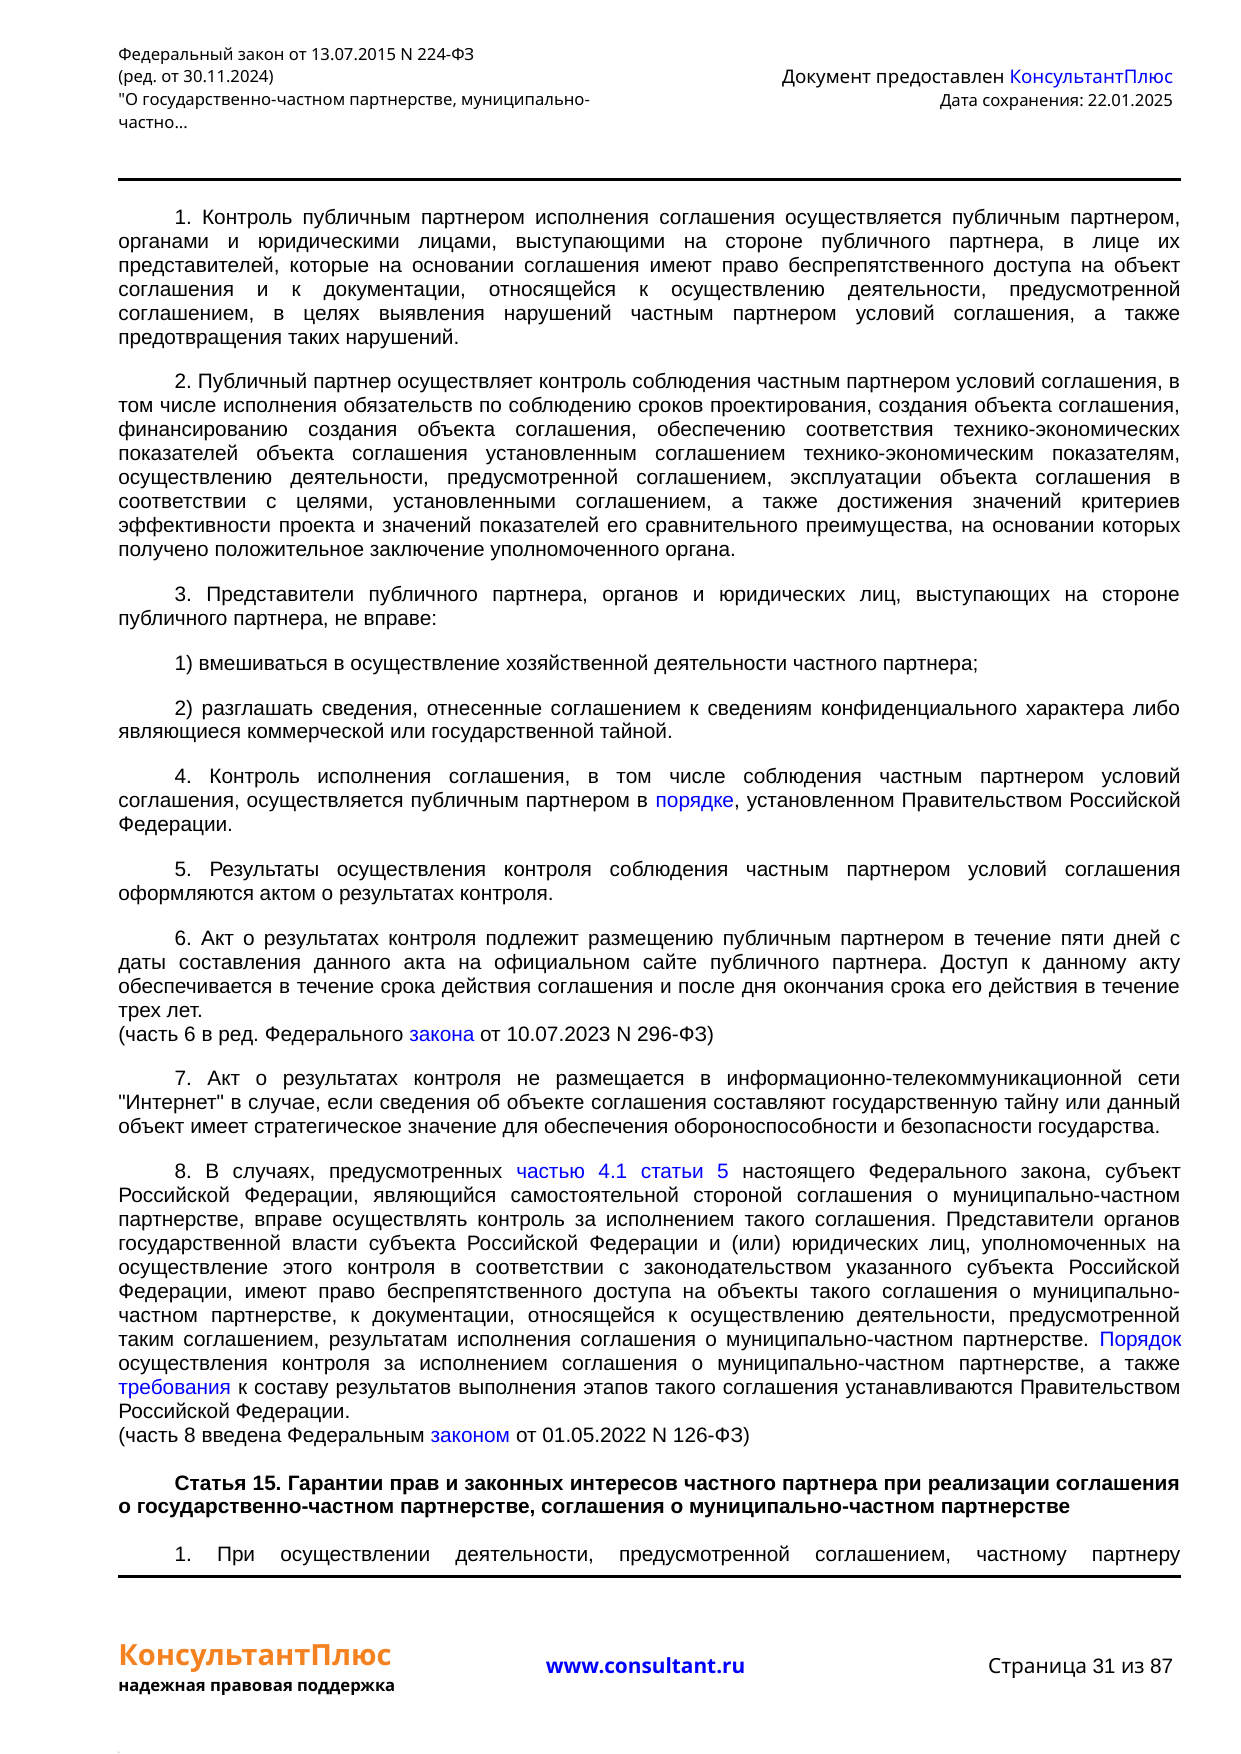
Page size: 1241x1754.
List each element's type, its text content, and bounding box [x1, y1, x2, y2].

text 6. Акт о результатах контроля подлежит размещению публичным партнером в течение пяти дней с даты составления данного акта на официальном сайте публичного партнера. Доступ к данному акту обеспечивается в течение срока действия соглашения и после дня окончания срока его действия в течение трех лет. [118, 926, 1181, 1021]
text 2. Публичный партнер осуществляет контроль соблюдения частным партнером условий соглашения, в том числе исполнения обязательств по соблюдению сроков проектирования, создания объекта соглашения, финансированию создания объекта соглашения, обеспечению соответствия технико-экономических показателей объекта соглашения установленным соглашением технико-экономическим показателям, осуществлению деятельности, предусмотренной соглашением, эксплуатации объекта соглашения в соответствии с целями, установленными соглашением, а также достижения значений критериев эффективности проекта и значений показателей его сравнительного преимущества, на основании которых получено положительное заключение уполномоченного органа. [118, 369, 1181, 561]
text 8. В случаях, предусмотренных частью 4.1 статьи 5 настоящего Федерального закона, субъект Российской Федерации, являющийся самостоятельной стороной соглашения о муниципально-частном партнерстве, вправе осуществлять контроль за исполнением такого соглашения. Представители органов государственной власти субъекта Российской Федерации и (или) юридических лиц, уполномоченных на осуществление этого контроля в соответствии с законодательством указанного субъекта Российской Федерации, имеют право беспрепятственного доступа на объекты такого соглашения о муниципально-частном партнерстве, к документации, относящейся к осуществлению деятельности, предусмотренной таким соглашением, результатам исполнения соглашения о муниципально-частном партнерстве. Порядок осуществления контроля за исполнением соглашения о муниципально-частном партнерстве, а также требования к составу результатов выполнения этапов такого соглашения устанавливаются Правительством Российской Федерации. [118, 1159, 1181, 1422]
text 7. Акт о результатах контроля не размещается в информационно-телекоммуникационной сети "Интернет" в случае, если сведения об объекте соглашения составляют государственную тайну или данный объект имеет стратегическое значение для обеспечения обороноспособности и безопасности государства. [118, 1066, 1181, 1138]
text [118, 1542, 1181, 1566]
title Статья 15. Гарантии прав и законных интересов частного партнера при реализации соглашения о государственно-частном партнерстве, соглашения о муниципально-частном партнерстве [118, 1470, 1181, 1518]
text 1) вмешиваться в осуществление хозяйственной деятельности частного партнера; [118, 651, 1181, 674]
text (часть 6 в ред. Федерального закона от 10.07.2023 N 296-ФЗ) [118, 1021, 1181, 1045]
text 3. Представители публичного партнера, органов и юридических лиц, выступающих на стороне публичного партнера, не вправе: [118, 582, 1181, 630]
text 4. Контроль исполнения соглашения, в том числе соблюдения частным партнером условий соглашения, осуществляется публичным партнером в порядке, установленном Правительством Российской Федерации. [118, 764, 1181, 836]
text (часть 8 введена Федеральным законом от 01.05.2022 N 126-ФЗ) [118, 1422, 1181, 1446]
text 5. Результаты осуществления контроля соблюдения частным партнером условий соглашения оформляются актом о результатах контроля. [118, 857, 1181, 905]
text 2) разглашать сведения, отнесенные соглашением к сведениям конфиденциального характера либо являющиеся коммерческой или государственной тайной. [118, 695, 1181, 743]
text 1. Контроль публичным партнером исполнения соглашения осуществляется публичным партнером, органами и юридическими лицами, выступающими на стороне публичного партнера, в лице их представителей, которые на основании соглашения имеют право беспрепятственного доступа на объект соглашения и к документации, относящейся к осуществлению деятельности, предусмотренной соглашением, в целях выявления нарушений частным партнером условий соглашения, а также предотвращения таких нарушений. [118, 205, 1181, 348]
